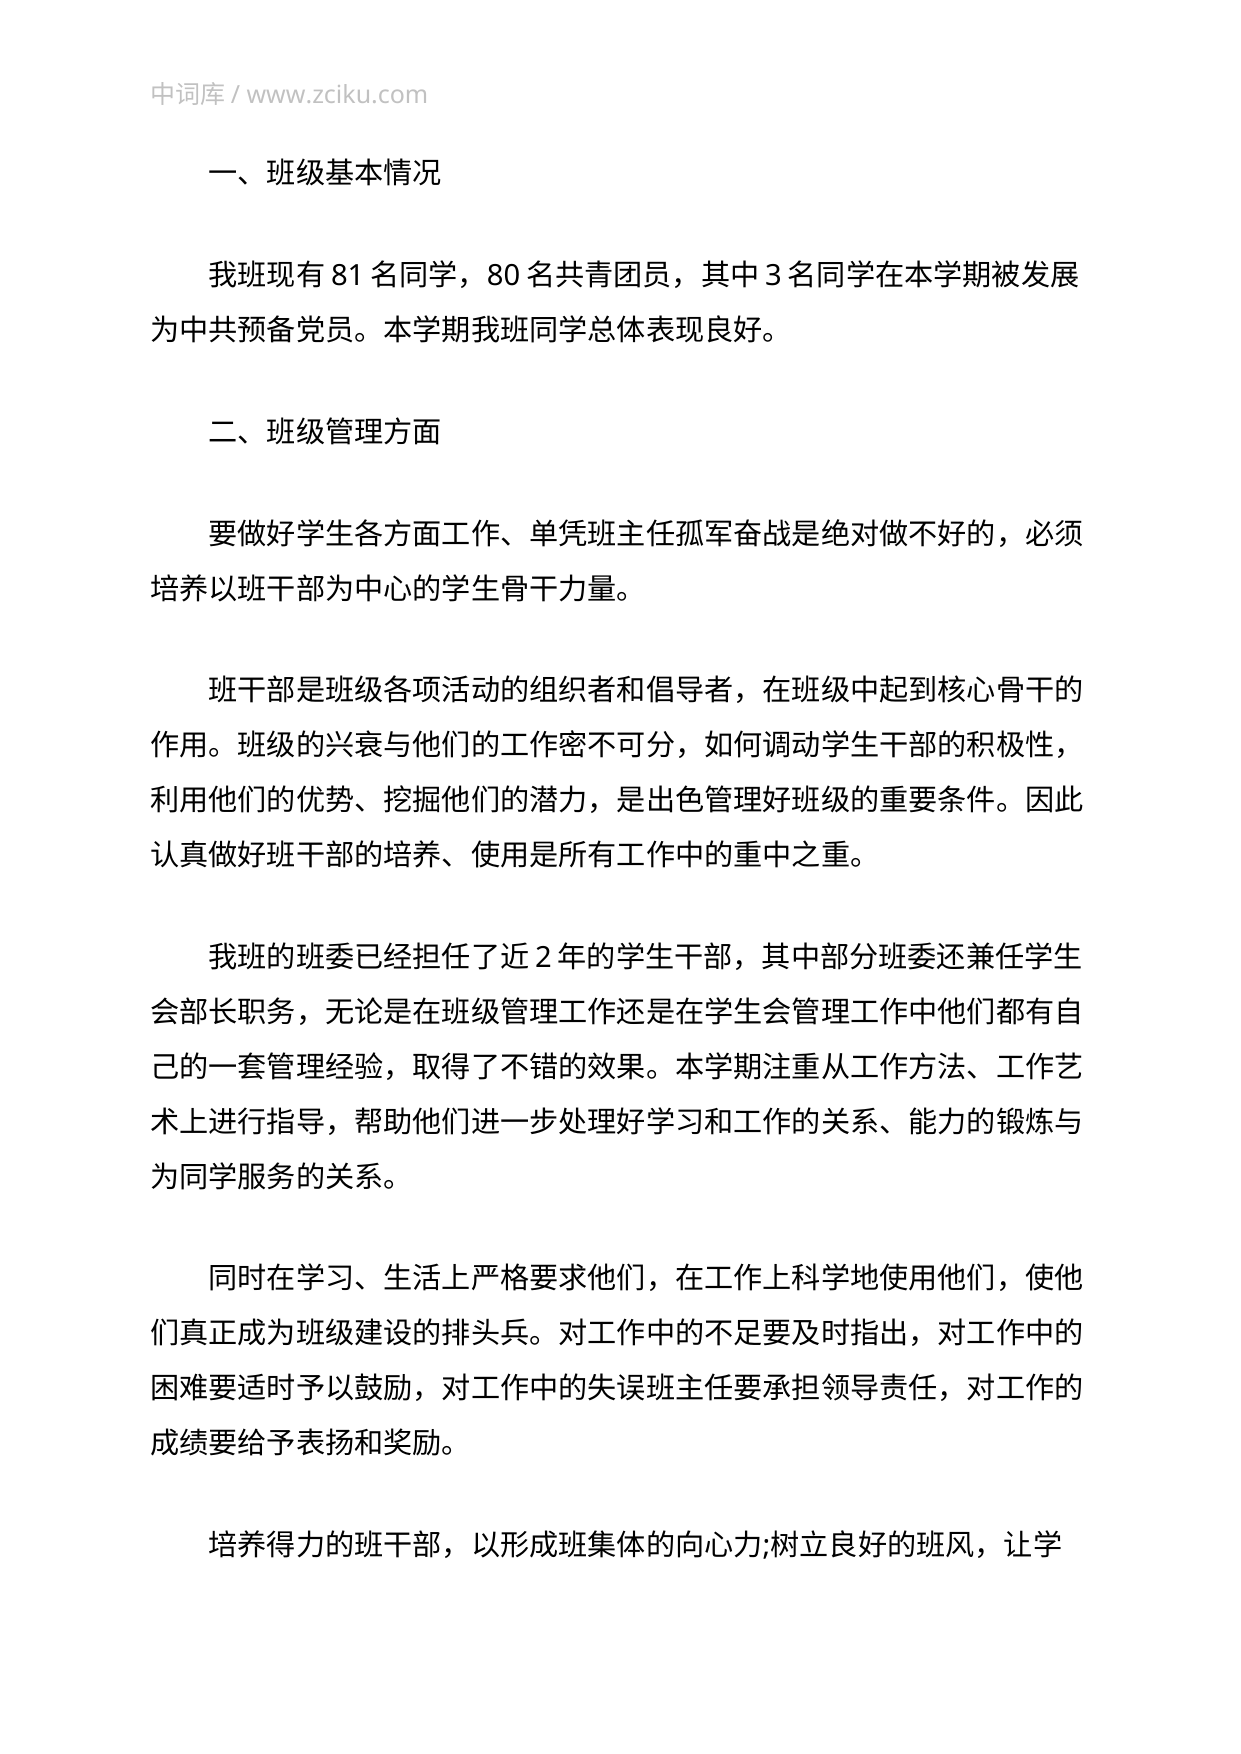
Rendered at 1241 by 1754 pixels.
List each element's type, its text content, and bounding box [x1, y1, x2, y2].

text 要做好学生各方面工作、单凭班主任孤军奋战是绝对做不好的，必须培养以班干部为中心的学生骨干力量。 [150, 510, 1090, 607]
text 班干部是班级各项活动的组织者和倡导者，在班级中起到核心骨干的作用。班级的兴衰与他们的工作密不可分，如何调动学生干部的积极性，利用他们的优势、挖掘他们的潜力，是出色管理好班级的重要条件。因此认真做好班干部的培养、使用是所有工作中的重中之重。 [150, 667, 1090, 874]
text 我班的班委已经担任了近2年的学生干部，其中部分班委还兼任学生会部长职务，无论是在班级管理工作还是在学生会管理工作中他们都有自己的一套管理经验，取得了不错的效果。本学期注重从工作方法、工作艺术上进行指导，帮助他们进一步处理好学习和工作的关系、能力的锻炼与为同学服务的关系。 [150, 933, 1090, 1195]
text 二、班级管理方面 [150, 408, 1090, 451]
text 同时在学习、生活上严格要求他们，在工作上科学地使用他们，使他们真正成为班级建设的排头兵。对工作中的不足要及时指出，对工作中的困难要适时予以鼓励，对工作中的失误班主任要承担领导责任，对工作的成绩要给予表扬和奖励。 [150, 1255, 1090, 1462]
text 一、班级基本情况 [150, 150, 1090, 192]
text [150, 1521, 1090, 1564]
text 我班现有81名同学，80名共青团员，其中3名同学在本学期被发展为中共预备党员。本学期我班同学总体表现良好。 [150, 252, 1090, 349]
